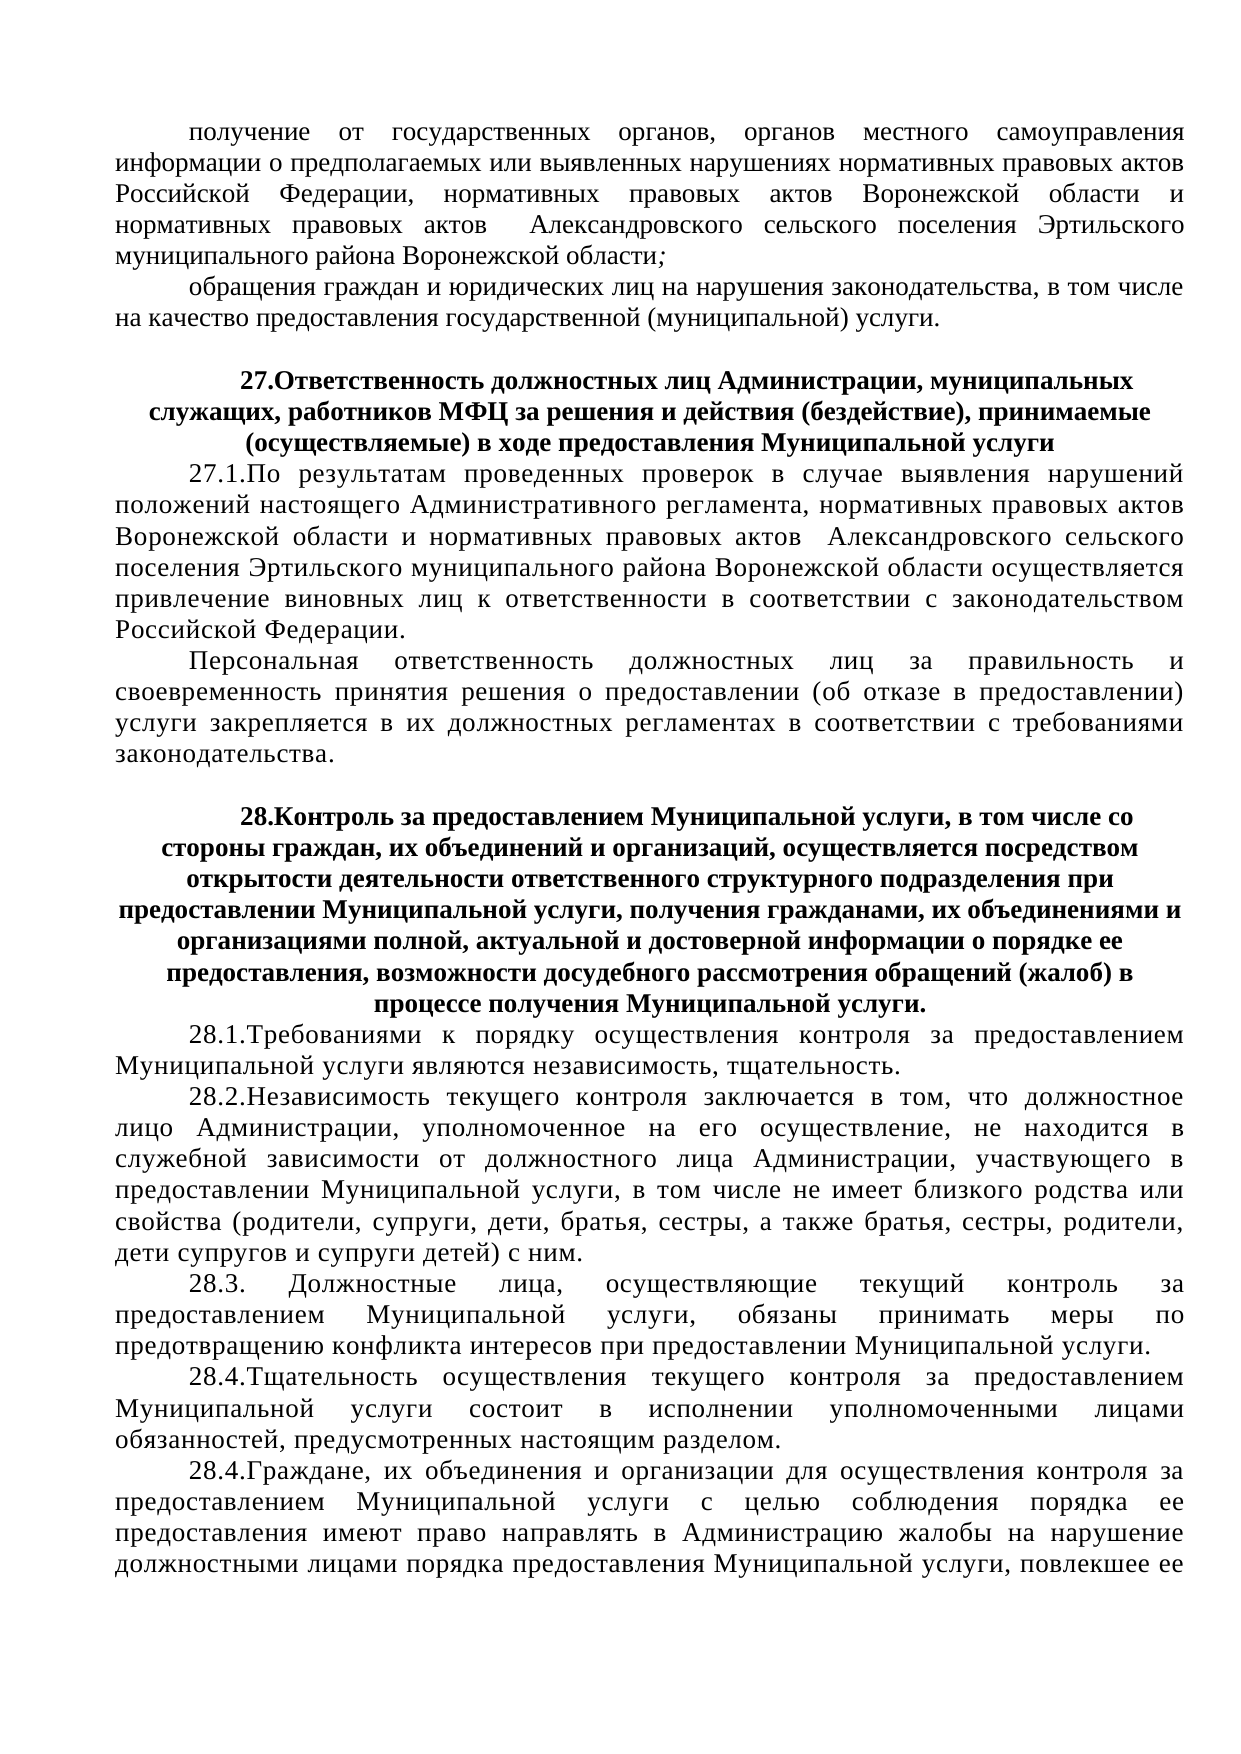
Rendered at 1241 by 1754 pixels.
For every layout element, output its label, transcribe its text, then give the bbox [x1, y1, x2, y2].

text 28.4.Тщательность осуществления текущего контроля за предоставлением Муниципальной услуги состоит в исполнении уполномоченными лицами обязанностей, предусмотренных настоящим разделом. [115, 1361, 1186, 1454]
text 27.Ответственность должностных лиц Администрации, муниципальных служащих, работников МФЦ за решения и действия (бездействие), принимаемые (осуществляемые) в ходе предоставления Муниципальной услуги [115, 364, 1186, 457]
text 28.2.Независимость текущего контроля заключается в том, что должностное лицо Администрации, уполномоченное на его осуществление, не находится в служебной зависимости от должностного лица Администрации, участвующего в предоставлении Муниципальной услуги, в том числе не имеет близкого родства или свойства (родители, супруги, дети, братья, сестры, а также братья, сестры, родители, дети супругов и супруги детей) с ним. [115, 1080, 1186, 1267]
text 28.1.Требованиями к порядку осуществления контроля за предоставлением Муниципальной услуги являются независимость, тщательность. [115, 1018, 1186, 1080]
text обращения граждан и юридических лиц на нарушения законодательства, в том числе на качество предоставления государственной (муниципальной) услуги. [115, 270, 1186, 333]
text Персональная ответственность должностных лиц за правильность и своевременность принятия решения о предоставлении (об отказе в предоставлении) услуги закрепляется в их должностных регламентах в соответствии с требованиями законодательства. [115, 644, 1186, 769]
text 28.Контроль за предоставлением Муниципальной услуги, в том числе со стороны граждан, их объединений и организаций, осуществляется посредством открытости деятельности ответственного структурного подразделения при предоставлении Муниципальной услуги, получения гражданами, их объединениями и организациями полной, актуальной и достоверной информации о порядке ее предоставления, возможности досудебного рассмотрения обращений (жалоб) в процессе получения Муниципальной услуги. [115, 800, 1186, 1018]
text 28.3. Должностные лица, осуществляющие текущий контроль за предоставлением Муниципальной услуги, обязаны принимать меры по предотвращению конфликта интересов при предоставлении Муниципальной услуги. [115, 1267, 1186, 1361]
text получение от государственных органов, органов местного самоуправления информации о предполагаемых или выявленных нарушениях нормативных правовых актов Российской Федерации, нормативных правовых актов Воронежской области и нормативных правовых актов Александровского сельского поселения Эртильского муниципального района Воронежской области; [115, 115, 1186, 270]
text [115, 1454, 1186, 1578]
text 27.1.По результатам проведенных проверок в случае выявления нарушений положений настоящего Административного регламента, нормативных правовых актов Воронежской области и нормативных правовых актов Александровского сельского поселения Эртильского муниципального района Воронежской области осуществляется привлечение виновных лиц к ответственности в соответствии с законодательством Российской Федерации. [115, 457, 1186, 644]
